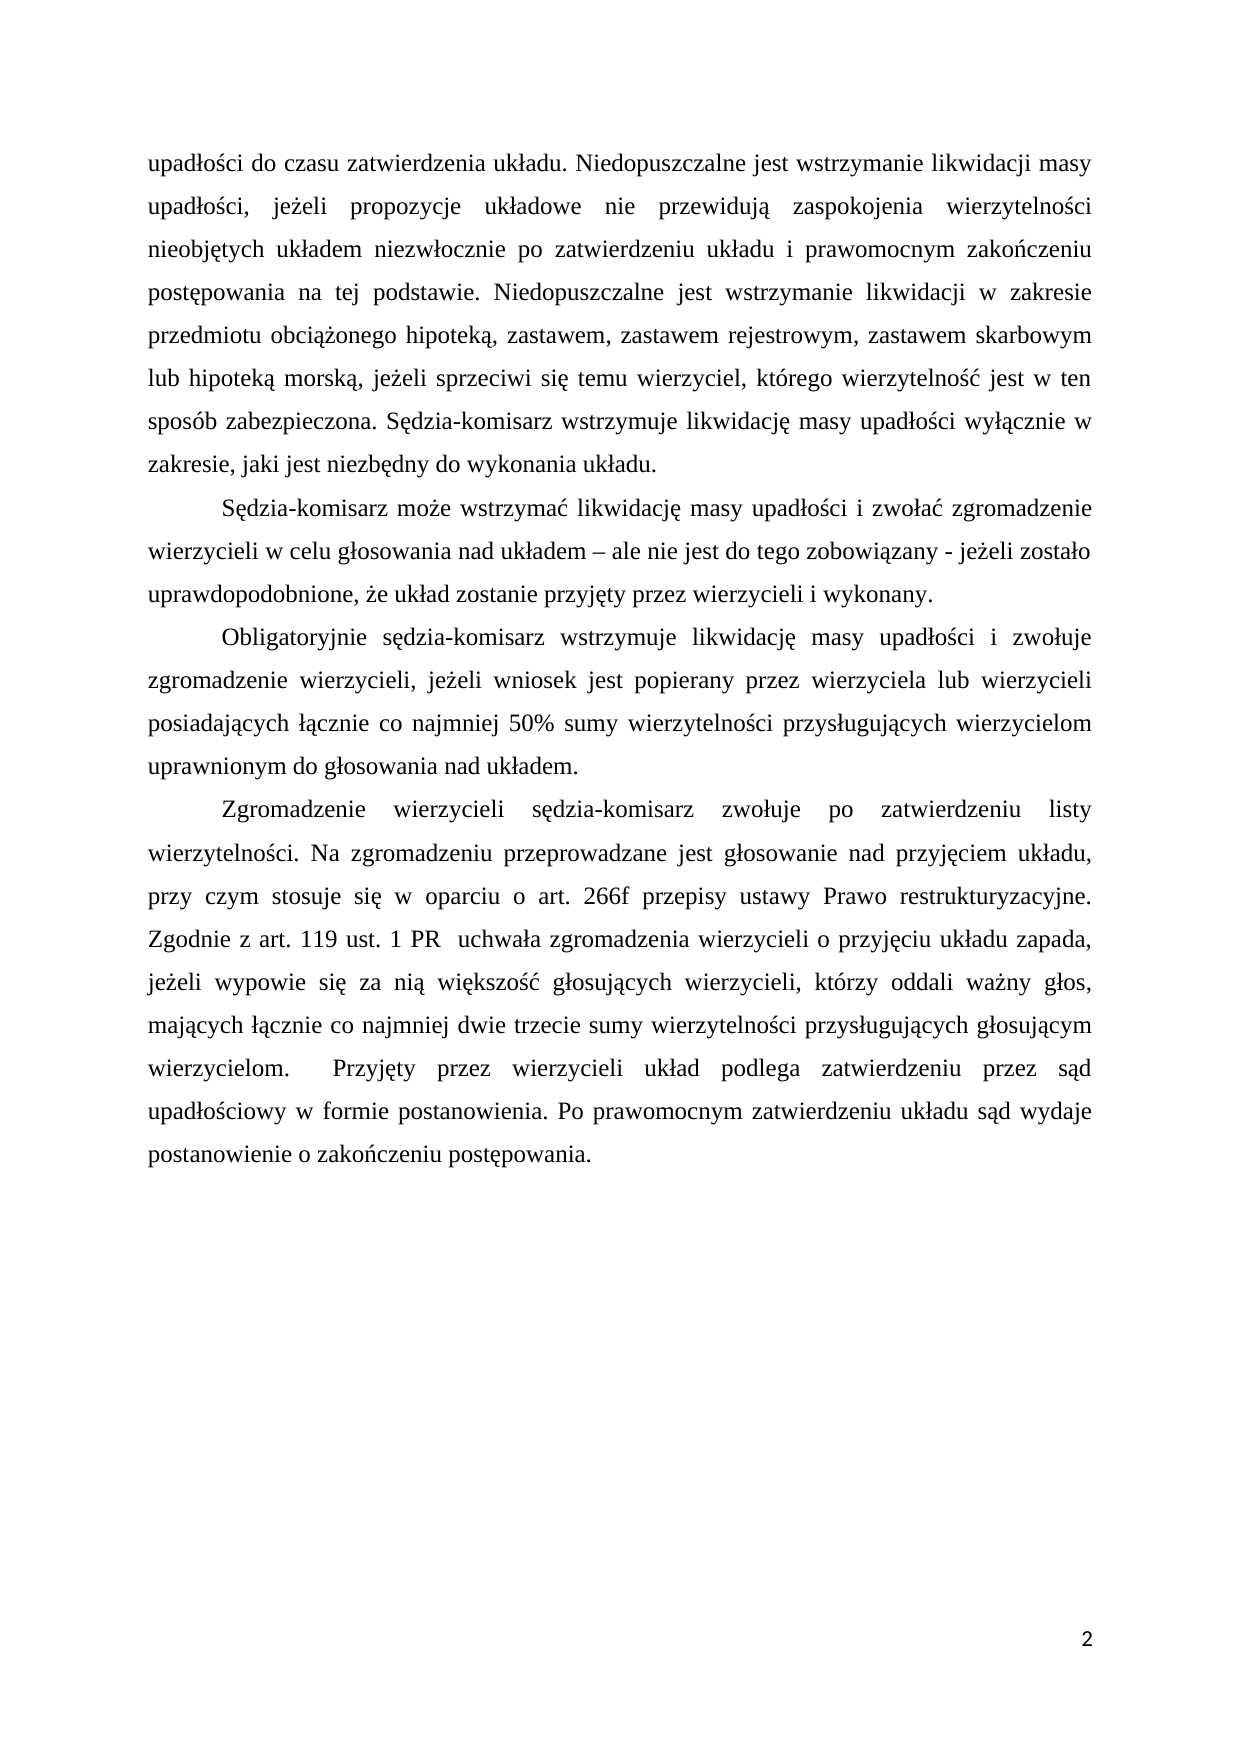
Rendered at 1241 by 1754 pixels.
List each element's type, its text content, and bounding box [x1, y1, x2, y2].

text Obligatoryjnie sędzia-komisarz wstrzymuje likwidację masy upadłości i zwołuje zgromadzenie wierzycieli, jeżeli wniosek jest popierany przez wierzyciela lub wierzycieli posiadających łącznie co najmniej 50% sumy wierzytelności przysługujących wierzycielom uprawnionym do głosowania nad układem. [148, 622, 1093, 780]
text Zgromadzenie wierzycieli sędzia-komisarz zwołuje po zatwierdzeniu listy wierzytelności. Na zgromadzeniu przeprowadzane jest głosowanie nad przyjęciem układu, przy czym stosuje się w oparciu o art. 266f przepisy ustawy Prawo restrukturyzacyjne. Zgodnie z art. 119 ust. 1 PR uchwała zgromadzenia wierzycieli o przyjęciu układu zapada, jeżeli wypowie się za nią większość głosujących wierzycieli, którzy oddali ważny głos, mających łącznie co najmniej dwie trzecie sumy wierzytelności przysługujących głosującym wierzycielom. Przyjęty przez wierzycieli układ podlega zatwierdzeniu przez sąd upadłościowy w formie postanowienia. Po prawomocnym zatwierdzeniu układu sąd wydaje postanowienie o zakończeniu postępowania. [148, 794, 1093, 1168]
text Sędzia-komisarz może wstrzymać likwidację masy upadłości i zwołać zgromadzenie wierzycieli w celu głosowania nad układem – ale nie jest do tego zobowiązany - jeżeli zostało uprawdopodobnione, że układ zostanie przyjęty przez wierzycieli i wykonany. [148, 493, 1093, 608]
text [148, 148, 1093, 478]
